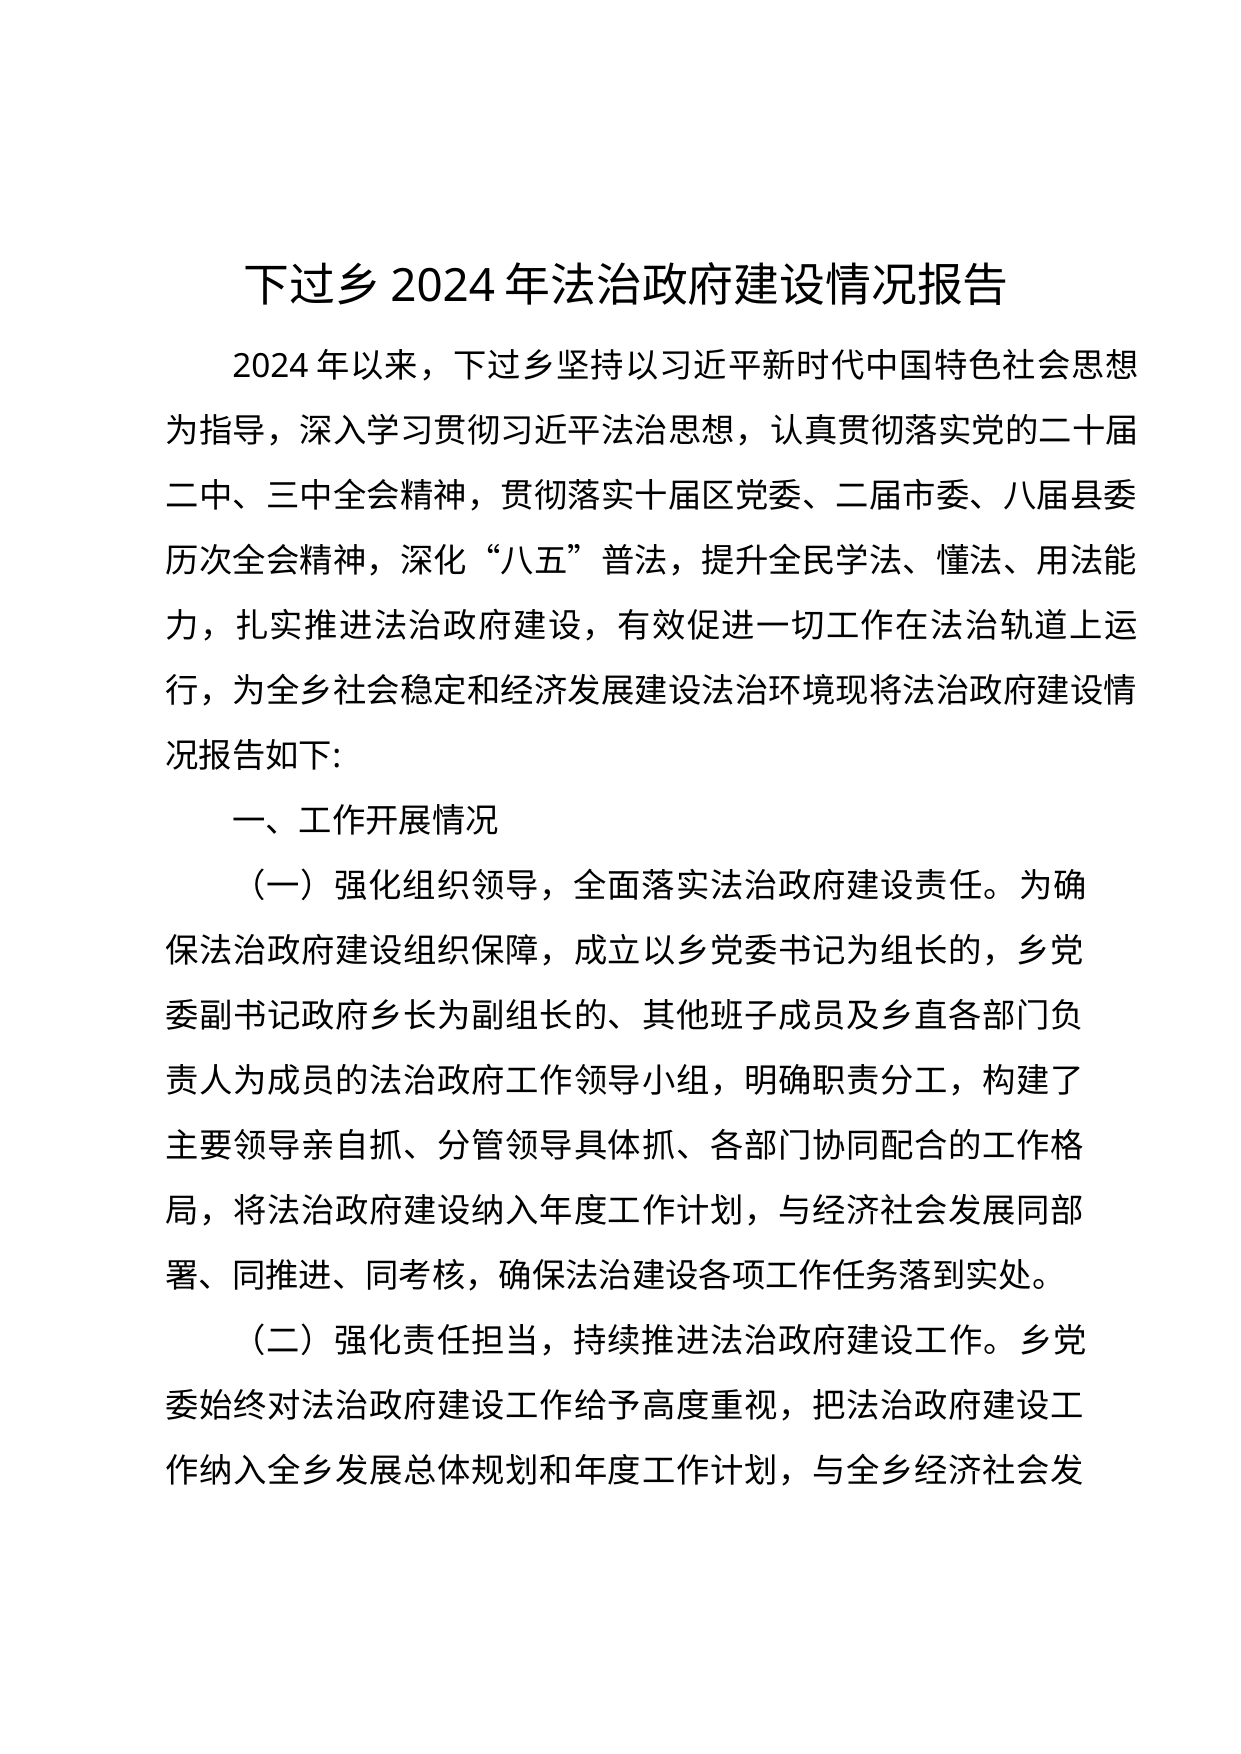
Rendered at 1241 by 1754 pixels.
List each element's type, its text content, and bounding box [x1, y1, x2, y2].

text 2024年以来，下过乡坚持以习近平新时代中国特色社会思想为指导，深入学习贯彻习近平法治思想，认真贯彻落实党的二十届二中、三中全会精神，贯彻落实十届区党委、二届市委、八届县委历次全会精神，深化“八五”普法，提升全民学法、懂法、用法能力，扎实推进法治政府建设，有效促进一切工作在法治轨道上运行，为全乡社会稳定和经济发展建设法治环境现将法治政府建设情况报告如下: [165, 330, 1140, 785]
text 下过乡2024年法治政府建设情况报告 [165, 233, 1087, 330]
list （一）强化组织领导，全面落实法治政府建设责任。为确保法治政府建设组织保障，成立以乡党委书记为组长的，乡党委副书记政府乡长为副组长的、其他班子成员及乡直各部门负责人为成员的法治政府工作领导小组，明确职责分工，构建了主要领导亲自抓、分管领导具体抓、各部门协同配合的工作格局，将法治政府建设纳入年度工作计划，与经济社会发展同部署、同推进、同考核，确保法治建设各项工作任务落到实处。 [165, 850, 1087, 1305]
text 一、工作开展情况 [165, 785, 1087, 850]
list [165, 1305, 1087, 1500]
